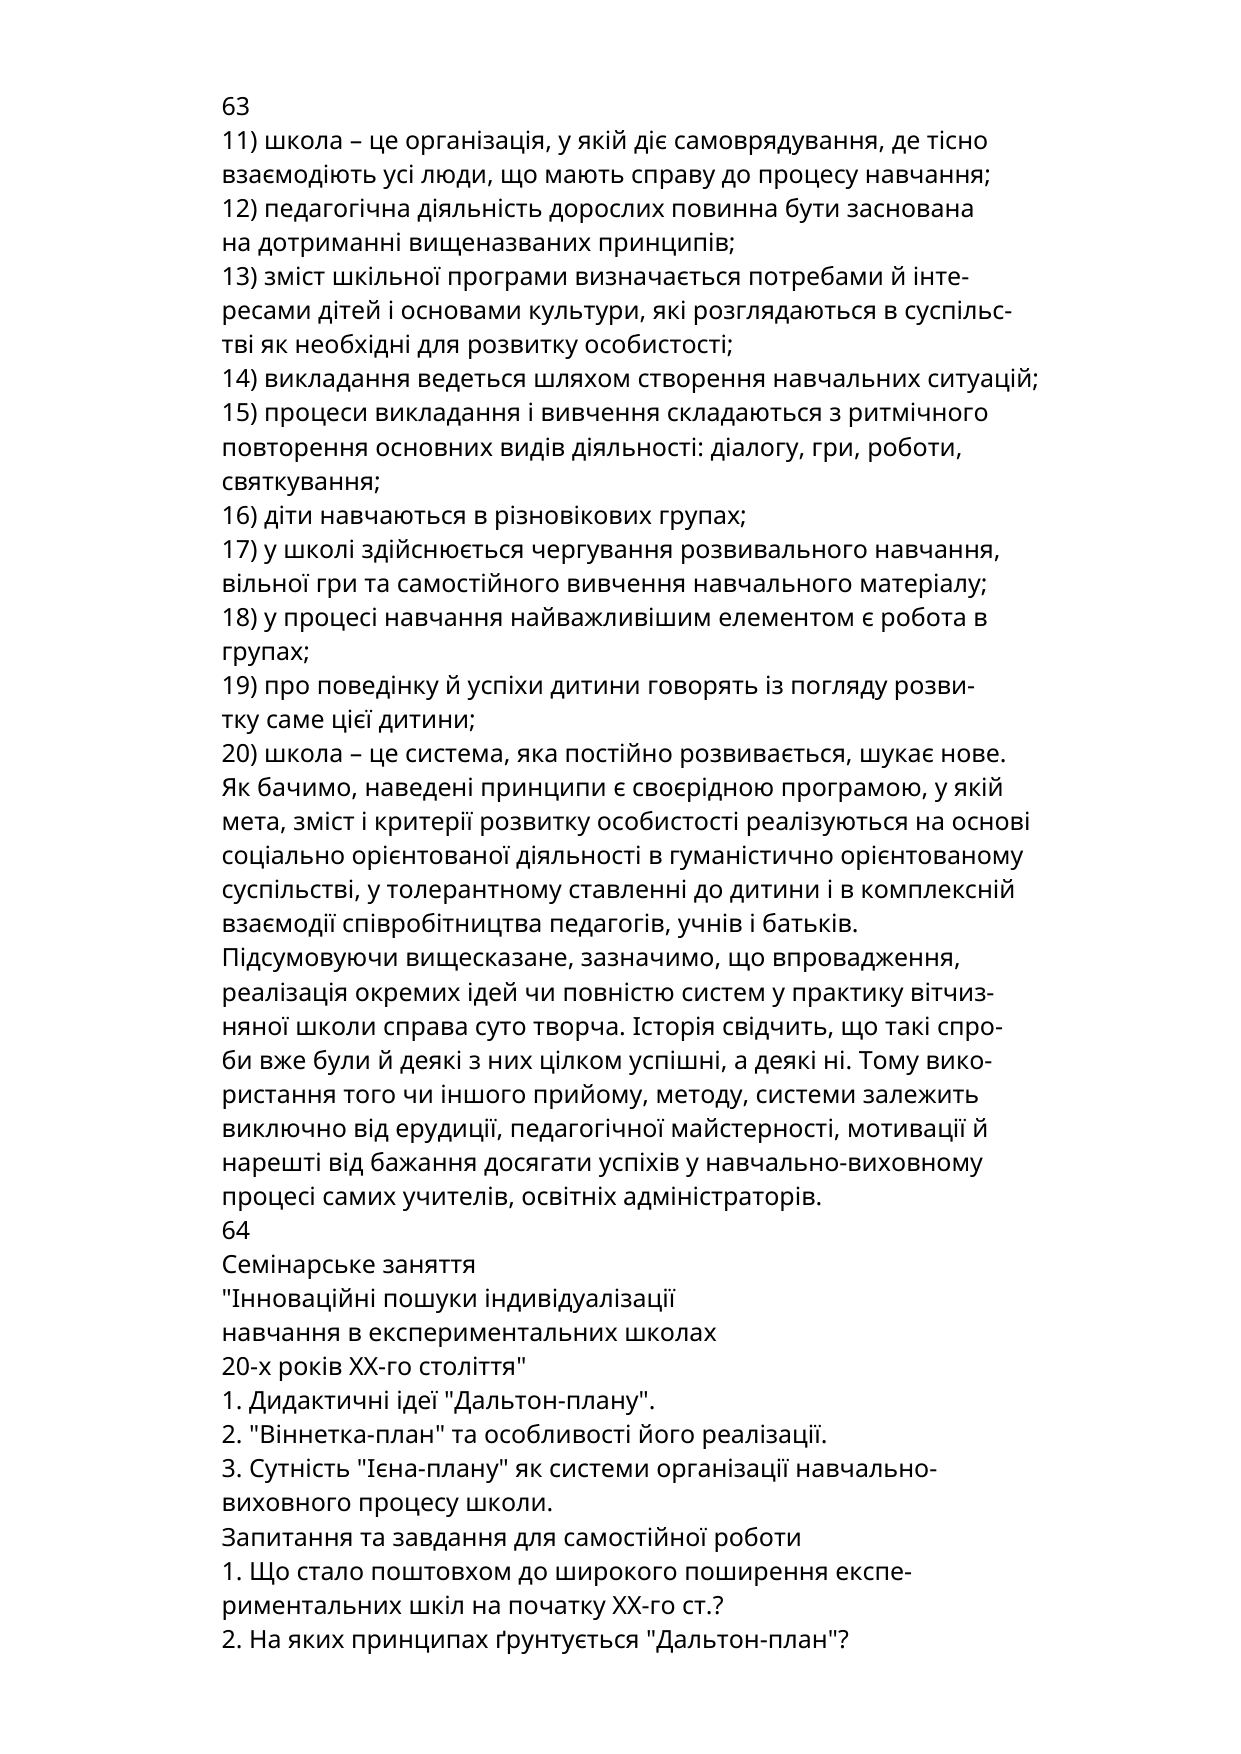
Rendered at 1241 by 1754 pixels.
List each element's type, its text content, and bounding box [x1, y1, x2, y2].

text 11) школа – це організація, у якій діє самоврядування, де тісно [148, 123, 1152, 157]
text 1. Що стало поштовхом до широкого поширення експе- [148, 1553, 1152, 1587]
text 14) викладання ведеться шляхом створення навчальних ситуацій; [148, 361, 1152, 395]
text 20) школа – це система, яка постійно розвивається, шукає нове. [148, 736, 1152, 770]
text ристання того чи іншого прийому, методу, системи залежить [148, 1076, 1152, 1110]
text виховного процесу школи. [148, 1485, 1152, 1519]
text святкування; [148, 463, 1152, 497]
text взаємодіють усі люди, що мають справу до процесу навчання; [148, 157, 1152, 191]
text нарешті від бажання досягати успіхів у навчально-виховному [148, 1144, 1152, 1178]
text 1. Дидактичні ідеї "Дальтон-плану". [148, 1383, 1152, 1417]
text мета, зміст і критерії розвитку особистості реалізуються на основі [148, 804, 1152, 838]
text взаємодії співробітництва педагогів, учнів і батьків. [148, 906, 1152, 940]
text 18) у процесі навчання найважливішим елементом є робота в [148, 599, 1152, 633]
text 15) процеси викладання і вивчення складаються з ритмічного [148, 395, 1152, 429]
text 63 [148, 88, 1152, 123]
text ресами дітей і основами культури, які розглядаються в суспільс- [148, 293, 1152, 327]
text 17) у школі здійснюється чергування розвивального навчання, [148, 531, 1152, 565]
text риментальних шкіл на початку ХХ-го ст.? [148, 1587, 1152, 1621]
text 3. Сутність "Ієна-плану" як системи організації навчально- [148, 1451, 1152, 1485]
text Як бачимо, наведені принципи є своєрідною програмою, у якій [148, 770, 1152, 804]
text 2. "Віннетка-план" та особливості його реалізації. [148, 1417, 1152, 1451]
text соціально орієнтованої діяльності в гуманістично орієнтованому [148, 838, 1152, 872]
text 20-х років ХХ-го століття" [148, 1349, 1152, 1383]
text Семінарське заняття [148, 1247, 1152, 1281]
text групах; [148, 633, 1152, 668]
text навчання в експериментальних школах [148, 1315, 1152, 1349]
text повторення основних видів діяльності: діалогу, гри, роботи, [148, 429, 1152, 463]
text вільної гри та самостійного вивчення навчального матеріалу; [148, 565, 1152, 599]
text тку саме цієї дитини; [148, 702, 1152, 736]
text на дотриманні вищеназваних принципів; [148, 225, 1152, 259]
text няної школи справа суто творча. Історія свідчить, що такі спро- [148, 1008, 1152, 1042]
text процесі самих учителів, освітніх адміністраторів. [148, 1178, 1152, 1213]
text 64 [148, 1213, 1152, 1247]
text 13) зміст шкільної програми визначається потребами й інте- [148, 259, 1152, 293]
text суспільстві, у толерантному ставленні до дитини і в комплексній [148, 872, 1152, 906]
text тві як необхідні для розвитку особистості; [148, 327, 1152, 361]
text виключно від ерудиції, педагогічної майстерності, мотивації й [148, 1110, 1152, 1144]
text Запитання та завдання для самостійної роботи [148, 1519, 1152, 1553]
text Підсумовуючи вищесказане, зазначимо, що впровадження, [148, 940, 1152, 974]
text реалізація окремих ідей чи повністю систем у практику вітчиз- [148, 974, 1152, 1008]
text би вже були й деякі з них цілком успішні, а деякі ні. Тому вико- [148, 1042, 1152, 1076]
text 12) педагогічна діяльність дорослих повинна бути заснована [148, 191, 1152, 225]
text 2. На яких принципах ґрунтується "Дальтон-план"? [148, 1621, 1152, 1655]
text 16) діти навчаються в різновікових групах; [148, 497, 1152, 531]
text 19) про поведінку й успіхи дитини говорять із погляду розви- [148, 668, 1152, 702]
text "Інноваційні пошуки індивідуалізації [148, 1281, 1152, 1315]
